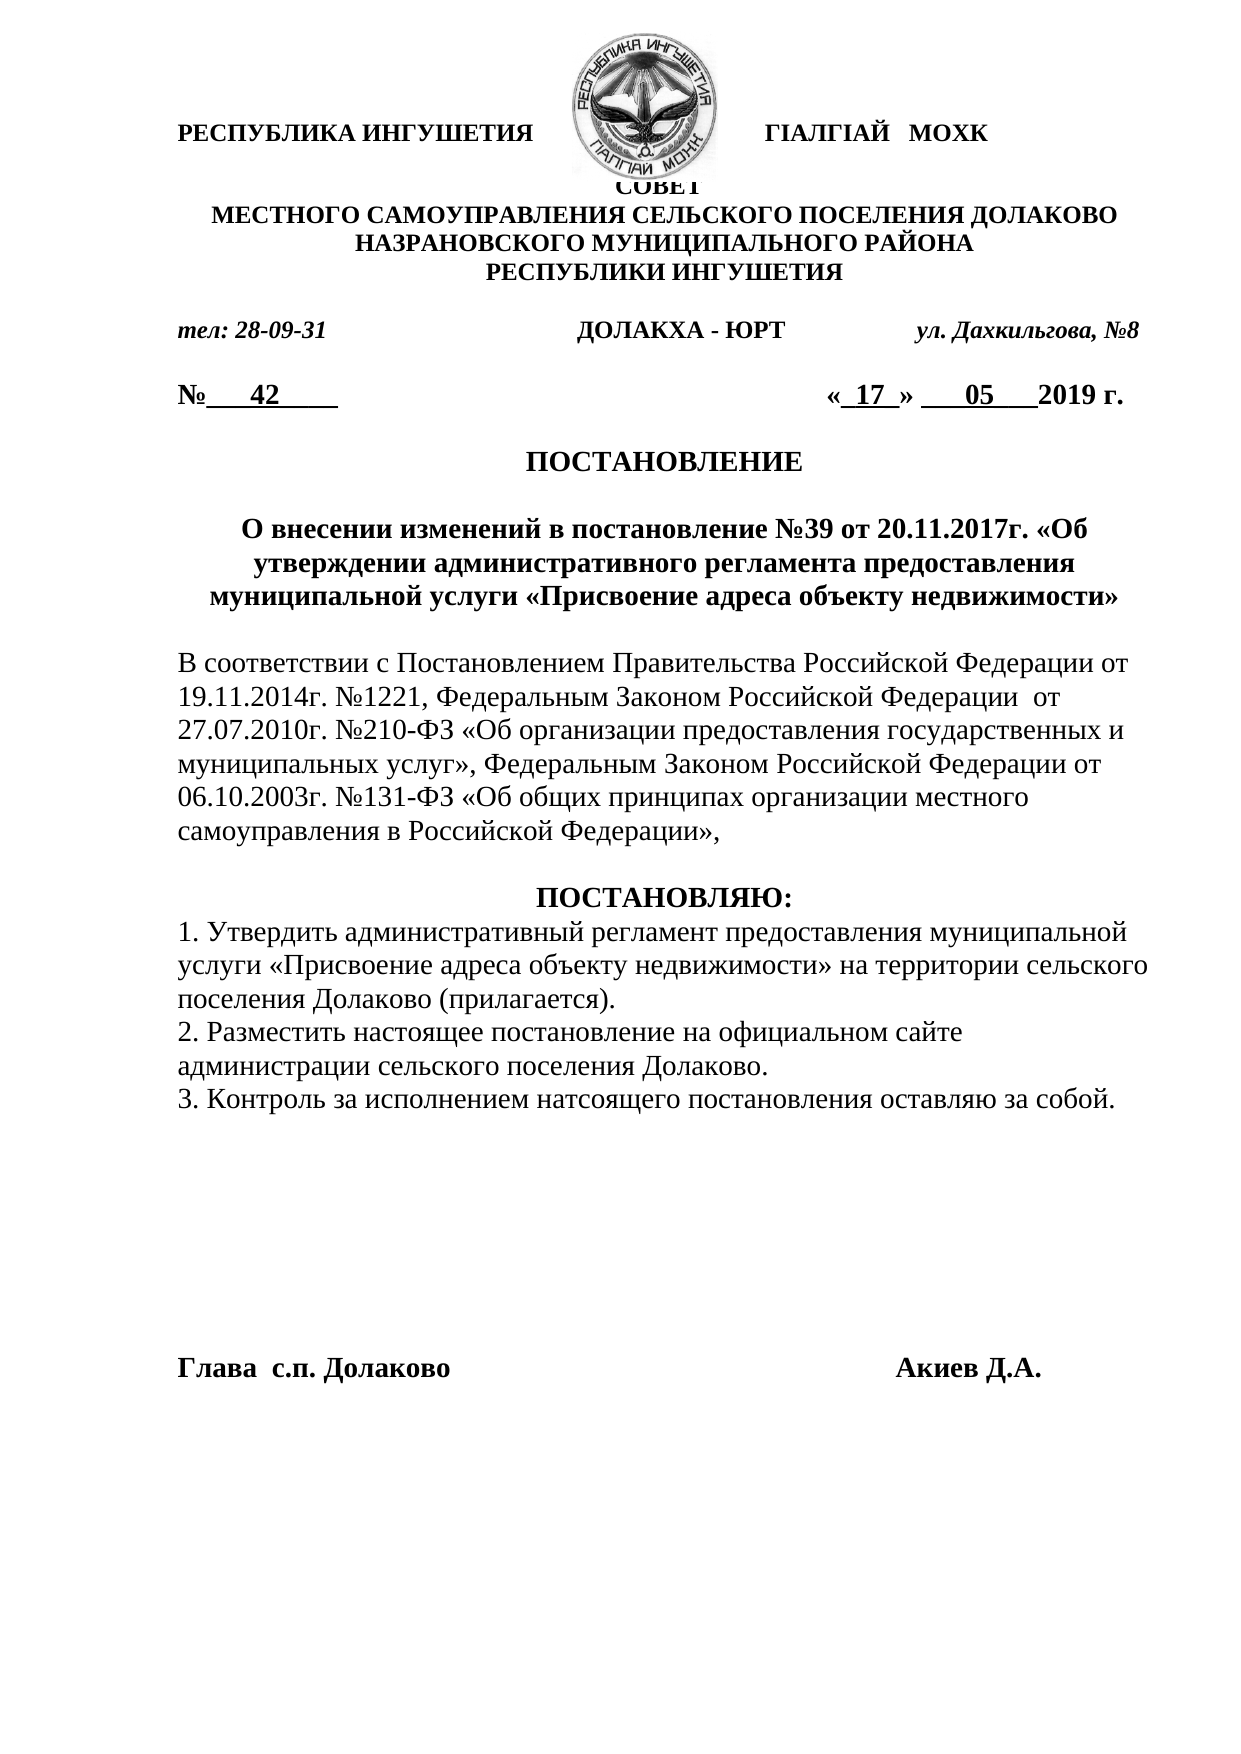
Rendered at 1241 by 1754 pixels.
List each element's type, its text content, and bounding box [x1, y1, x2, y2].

list Контроль за исполнением натсоящего постановления оставляю за собой. [177, 1081, 1152, 1115]
text О внесении изменений в постановление №39 от 20.11.2017г. «Об утверждении административного регламента предоставления муниципальной услуги «Присвоение адреса объекту недвижимости» [177, 511, 1152, 612]
picture [571, 31, 718, 182]
text МЕСТНОГО САМОУПРАВЛЕНИЯ СЕЛЬСКОГО ПОСЕЛЕНИЯ ДОЛАКОВО НАЗРАНОВСКОГО МУНИЦИПАЛЬНОГО РАЙОНА [177, 200, 1152, 257]
text №___42____ «_17_» ___05___2019 г. [177, 377, 1152, 411]
list Разместить настоящее постановление на официальном сайте администрации сельского поселения Долаково. [177, 1014, 1152, 1081]
text РЕСПУБЛИКИ ИНГУШЕТИЯ [177, 257, 1152, 286]
list Утвердить административный регламент предоставления муниципальной услуги «Присвоение адреса объекту недвижимости» на территории сельского поселения Долаково (прилагается). [177, 914, 1152, 1014]
text РЕСПУБЛИКА ИНГУШЕТИЯ ГIАЛГIАЙ МОХК [718, 118, 1152, 147]
text тел: 28-09-31 ДОЛАКХА - ЮРТ ул. Дахкильгова, №8 [177, 315, 1152, 343]
text В соответствии с Постановлением Правительства Российской Федерации от 19.11.2014г. №1221, Федеральным Законом Российской Федерации от 27.07.2010г. №210-ФЗ «Об организации предоставления государственных и муниципальных услуг», Федеральным Законом Российской Федерации от 06.10.2003г. №131-ФЗ «Об общих принципах организации местного самоуправления в Российской Федерации», [177, 645, 1152, 847]
text Глава с.п. Долаково Акиев Д.А. [177, 1350, 1152, 1383]
text ПОСТАНОВЛЯЮ: [177, 880, 1152, 914]
text ПОСТАНОВЛЕНИЕ [177, 444, 1152, 478]
text СОВЕТ [177, 171, 1152, 200]
text РЕСПУБЛИКА ИНГУШЕТИЯ ГIАЛГIАЙ МОХК [177, 118, 571, 147]
